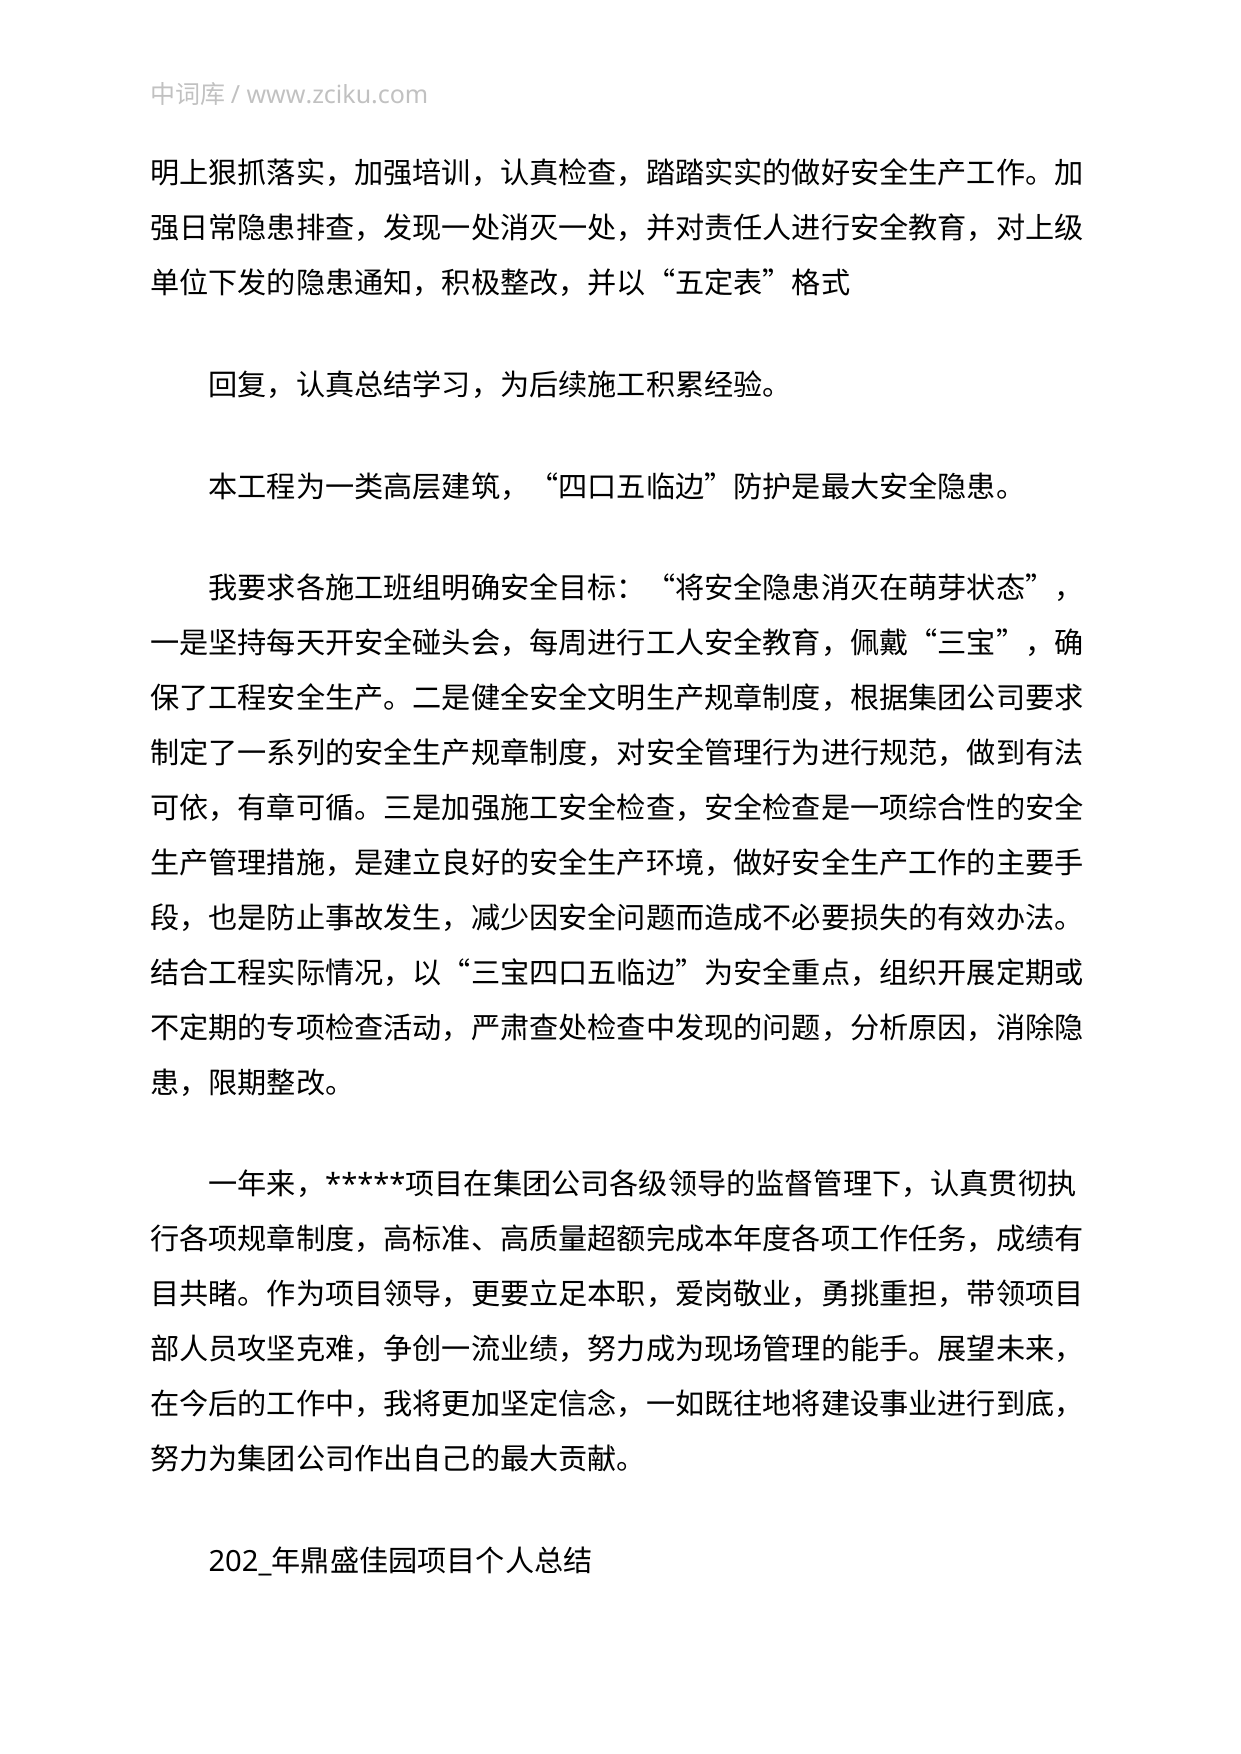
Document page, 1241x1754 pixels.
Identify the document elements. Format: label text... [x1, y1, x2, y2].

text 一年来，*****项目在集团公司各级领导的监督管理下，认真贯彻执行各项规章制度，高标准、高质量超额完成本年度各项工作任务，成绩有目共睹。作为项目领导，更要立足本职，爱岗敬业，勇挑重担，带领项目部人员攻坚克难，争创一流业绩，努力成为现场管理的能手。展望未来，在今后的工作中，我将更加坚定信念，一如既往地将建设事业进行到底，努力为集团公司作出自己的最大贡献。 [150, 1161, 1090, 1478]
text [150, 150, 1090, 302]
text 回复，认真总结学习，为后续施工积累经验。 [150, 362, 1090, 404]
text 我要求各施工班组明确安全目标：“将安全隐患消灭在萌芽状态”， 一是坚持每天开安全碰头会，每周进行工人安全教育，佩戴“三宝”，确保了工程安全生产。二是健全安全文明生产规章制度，根据集团公司要求制定了一系列的安全生产规章制度，对安全管理行为进行规范，做到有法可依，有章可循。三是加强施工安全检查，安全检查是一项综合性的安全生产管理措施，是建立良好的安全生产环境，做好安全生产工作的主要手段，也是防止事故发生，减少因安全问题而造成不必要损失的有效办法。结合工程实际情况，以“三宝四口五临边”为安全重点，组织开展定期或不定期的专项检查活动，严肃查处检查中发现的问题，分析原因，消除隐患，限期整改。 [150, 565, 1090, 1101]
text 本工程为一类高层建筑，“四口五临边”防护是最大安全隐患。 [150, 463, 1090, 506]
text 202_年鼎盛佳园项目个人总结 [150, 1537, 1090, 1580]
